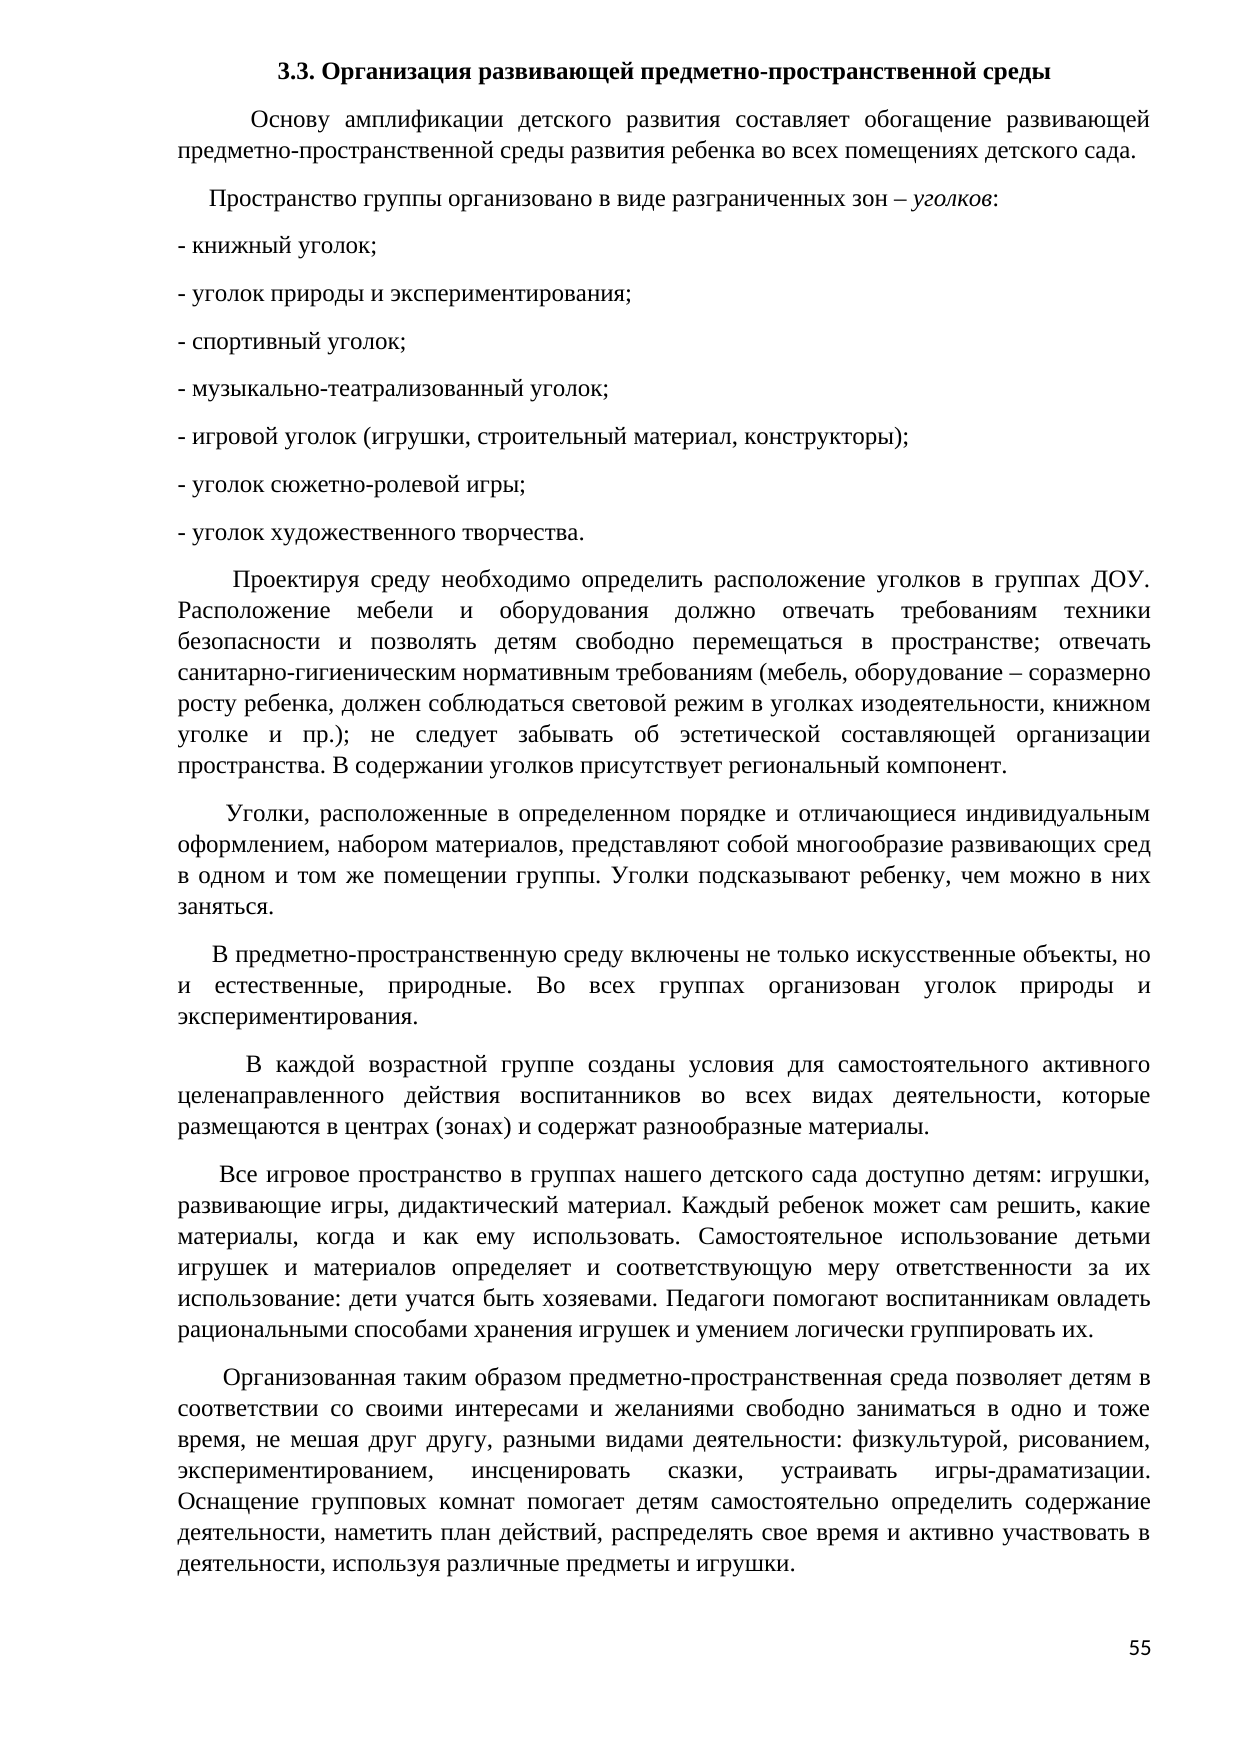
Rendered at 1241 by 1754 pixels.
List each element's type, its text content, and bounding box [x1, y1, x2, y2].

text Все игровое пространство в группах нашего детского сада доступно детям: игрушки, развивающие игры, дидактический материал. Каждый ребенок может сам решить, какие материалы, когда и как ему использовать. Самостоятельное использование детьми игрушек и материалов определяет и соответствующую меру ответственности за их использование: дети учатся быть хозяевами. Педагоги помогают воспитанникам овладеть рациональными способами хранения игрушек и умением логически группировать их. [177, 1159, 1152, 1343]
text В каждой возрастной группе созданы условия для самостоятельного активного целенаправленного действия воспитанников во всех видах деятельности, которые размещаются в центрах (зонах) и содержат разнообразные материалы. [177, 1049, 1152, 1140]
text - музыкально-театрализованный уголок; [177, 373, 1152, 402]
text В предметно-пространственную среду включены не только искусственные объекты, но и естественные, природные. Во всех группах организован уголок природы и экспериментирования. [177, 939, 1152, 1030]
text - уголок природы и экспериментирования; [177, 278, 1152, 307]
text - спортивный уголок; [177, 326, 1152, 354]
text Пространство группы организовано в виде разграниченных зон – уголков: [177, 183, 1152, 211]
text Организованная таким образом предметно-пространственная среда позволяет детям в соответствии со своими интересами и желаниями свободно заниматься в одно и тоже время, не мешая друг другу, разными видами деятельности: физкультурой, рисованием, экспериментированием, инсценировать сказки, устраивать игры-драматизации. Оснащение групповых комнат помогает детям самостоятельно определить содержание деятельности, наметить план действий, распределять свое время и активно участвовать в деятельности, используя различные предметы и игрушки. [177, 1362, 1152, 1577]
text - уголок художественного творчества. [177, 517, 1152, 545]
text Основу амплификации детского развития составляет обогащение развивающей предметно-пространственной среды развития ребенка во всех помещениях детского сада. [177, 104, 1152, 164]
text Проектируя среду необходимо определить расположение уголков в группах ДОУ. Расположение мебели и оборудования должно отвечать требованиям техники безопасности и позволять детям свободно перемещаться в пространстве; отвечать санитарно-гигиеническим нормативным требованиям (мебель, оборудование – соразмерно росту ребенка, должен соблюдаться световой режим в уголках изодеятельности, книжном уголке и пр.); не следует забывать об эстетической составляющей организации пространства. В содержании уголков присутствует региональный компонент. [177, 564, 1152, 779]
text Уголки, расположенные в определенном порядке и отличающиеся индивидуальным оформлением, набором материалов, представляют собой многообразие развивающих сред в одном и том же помещении группы. Уголки подсказывают ребенку, чем можно в них заняться. [177, 798, 1152, 920]
text 3.3. Организация развивающей предметно-пространственной среды [177, 56, 1152, 85]
text - игровой уголок (игрушки, строительный материал, конструкторы); [177, 421, 1152, 450]
text - уголок сюжетно-ролевой игры; [177, 469, 1152, 498]
text - книжный уголок; [177, 230, 1152, 259]
